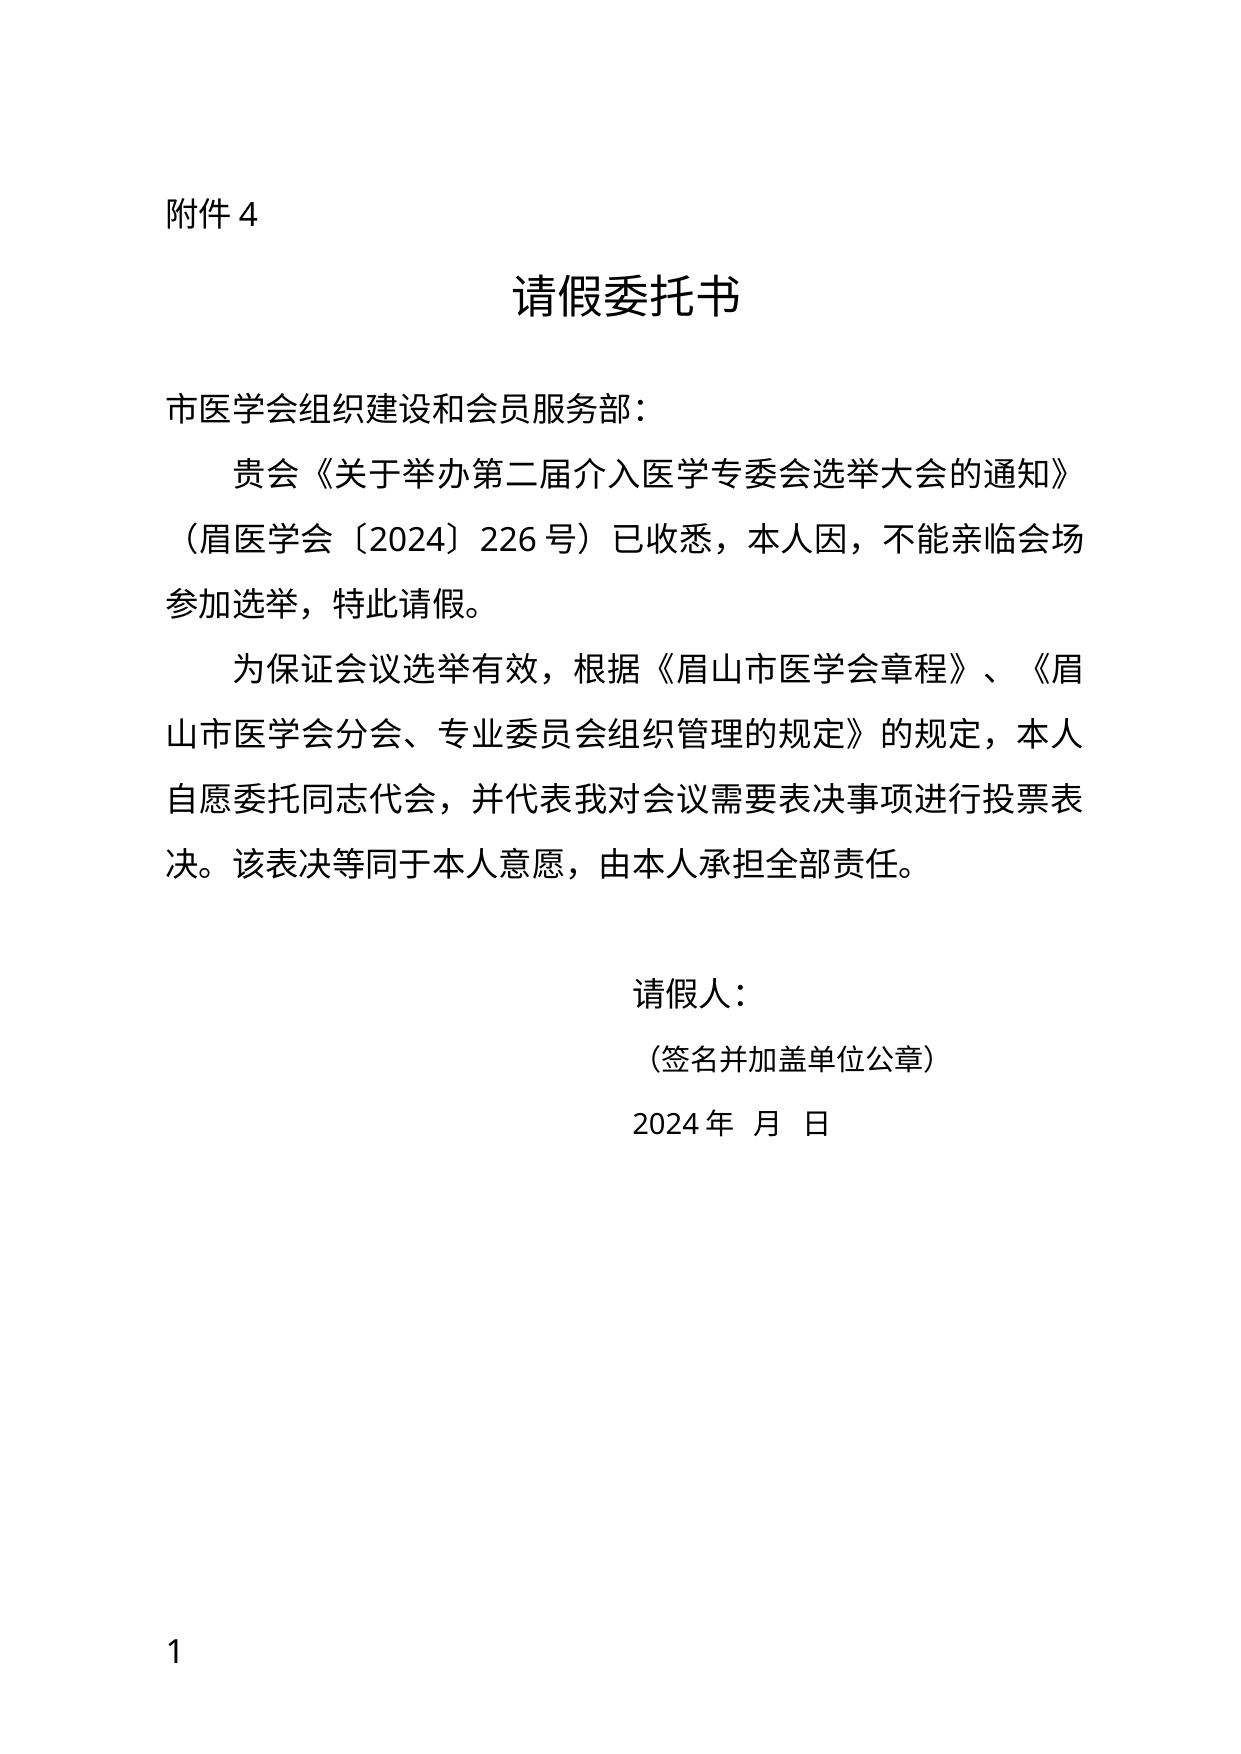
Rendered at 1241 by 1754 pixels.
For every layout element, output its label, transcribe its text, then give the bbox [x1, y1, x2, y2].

text 请假人： [165, 960, 1087, 1025]
text 为保证会议选举有效，根据《眉山市医学会章程》、《眉山市医学会分会、专业委员会组织管理的规定》的规定，本人自愿委托同志代会，并代表我对会议需要表决事项进行投票表决。该表决等同于本人意愿，由本人承担全部责任。 [165, 635, 1087, 895]
text 市医学会组织建设和会员服务部： [165, 375, 1087, 440]
text 贵会《关于举办第二届介入医学专委会选举大会的通知》（眉医学会〔2024〕226号）已收悉，本人因，不能亲临会场参加选举，特此请假。 [165, 440, 1087, 635]
text 2024年 月 日 [165, 1090, 1087, 1155]
text （签名并加盖单位公章） [165, 1025, 1087, 1090]
text 附件4 [165, 180, 1087, 245]
text 请假委托书 [165, 245, 1087, 342]
